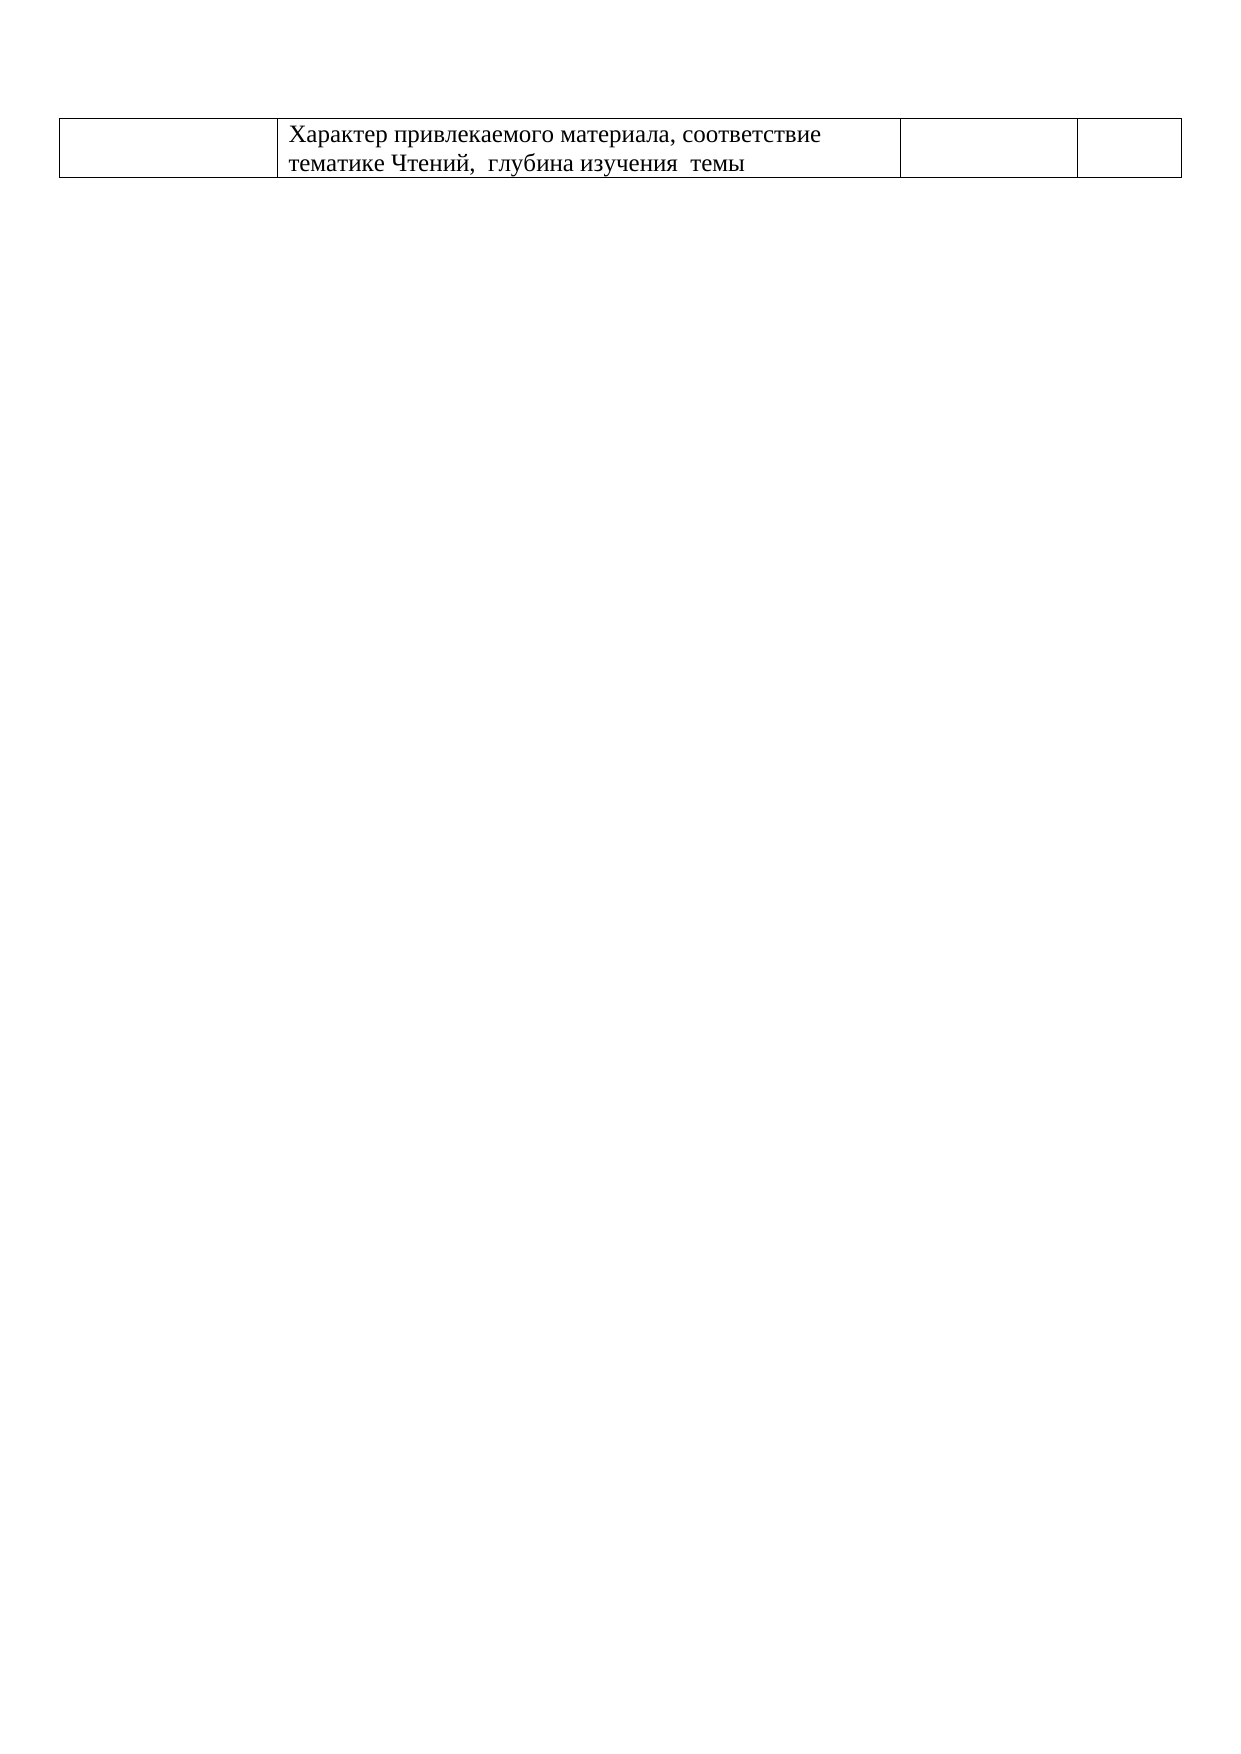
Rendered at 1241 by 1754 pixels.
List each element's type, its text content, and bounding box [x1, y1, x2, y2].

table_cell [901, 119, 1077, 177]
table_cell Характер привлекаемого материала, соответствие тематике Чтений, глубина изучения темы [278, 119, 900, 177]
table_cell [1078, 119, 1181, 177]
